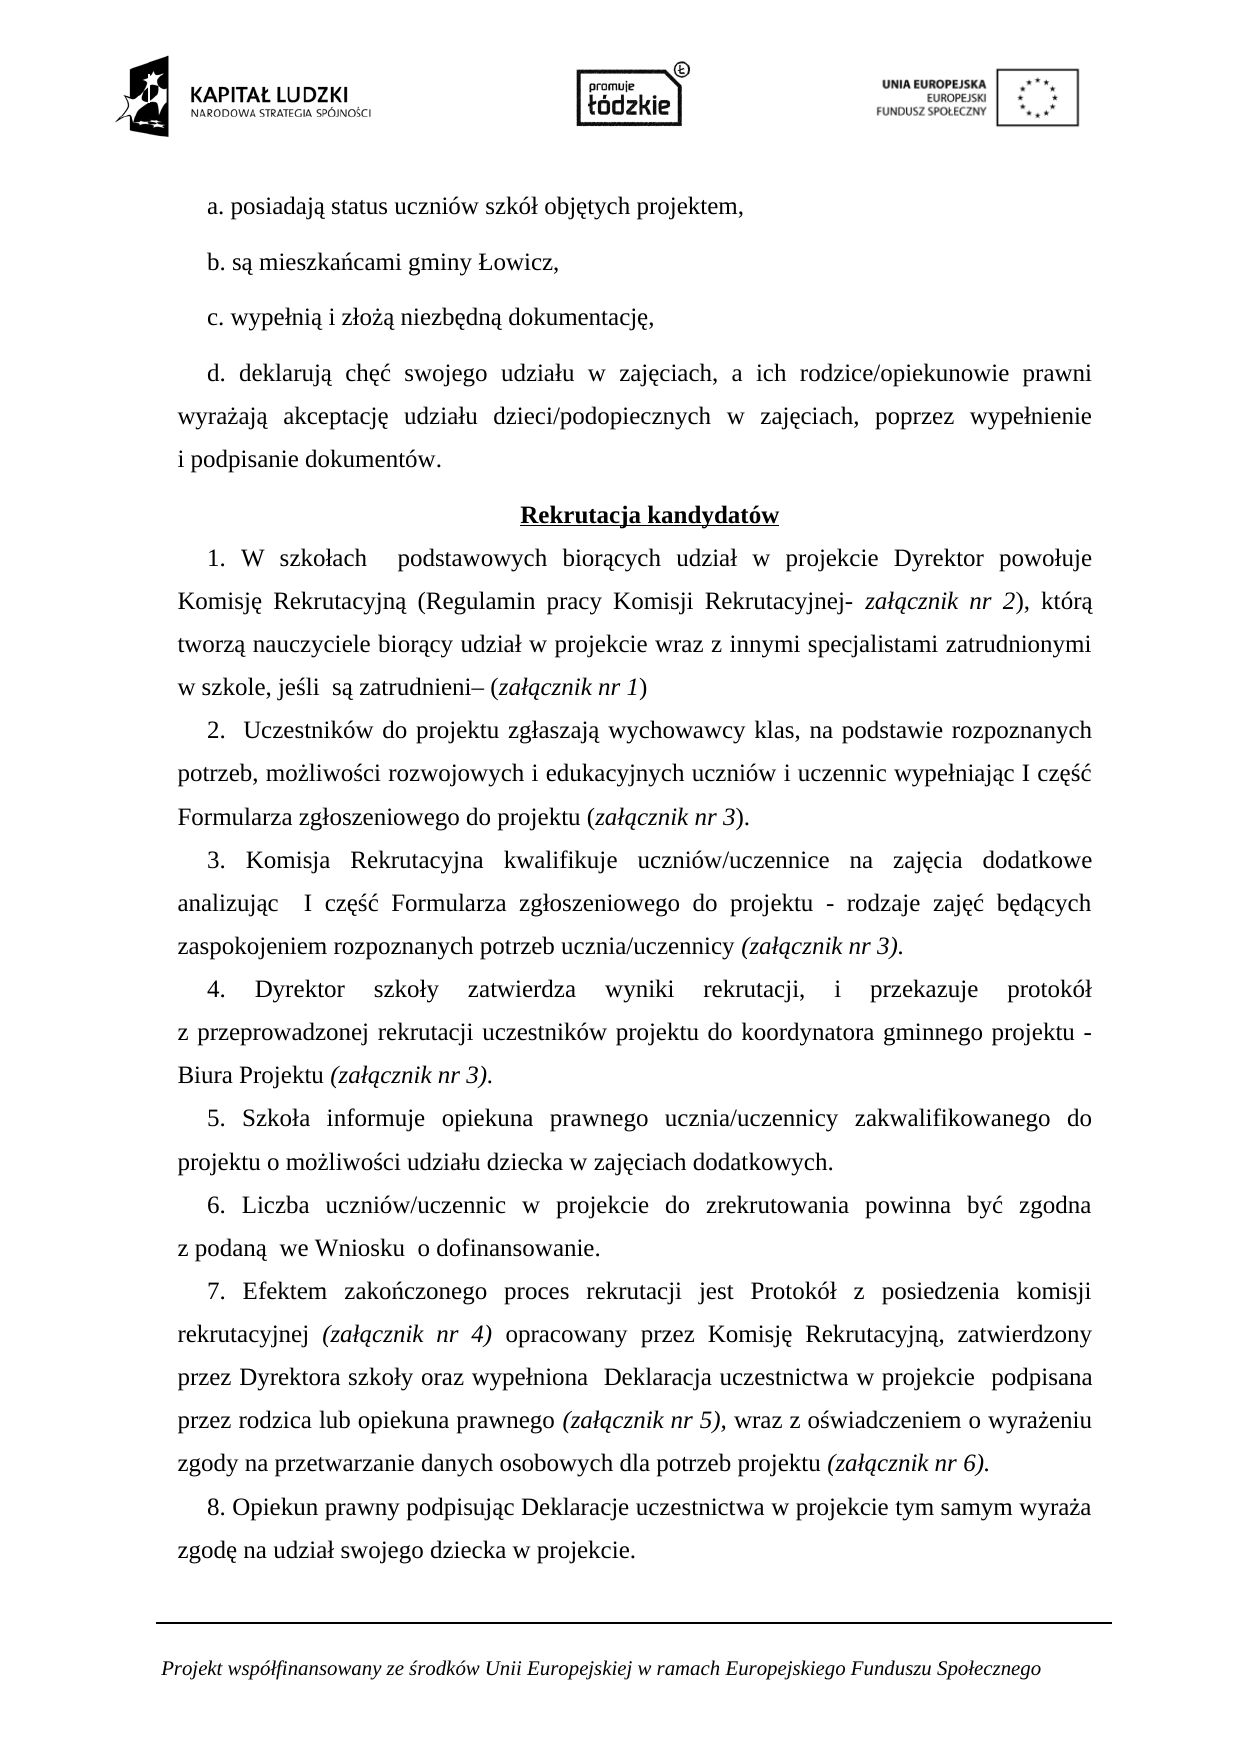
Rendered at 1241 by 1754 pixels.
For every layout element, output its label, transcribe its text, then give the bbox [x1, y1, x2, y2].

text a. posiadają status uczniów szkół objętych projektem, [177, 148, 1092, 220]
picture [79, 15, 410, 177]
text 3. Komisja Rekrutacyjna kwalifikuje uczniów/uczennice na zajęcia dodatkowe analizując I część Formularza zgłoszeniowego do projektu - rodzaje zajęć będących zaspokojeniem rozpoznanych potrzeb ucznia/uczennicy (załącznik nr 3). [177, 845, 1092, 960]
text 1. W szkołach podstawowych biorących udział w projekcie Dyrektor powołuje Komisję Rekrutacyjną (Regulamin pracy Komisji Rekrutacyjnej- załącznik nr 2), którą tworzą nauczyciele biorący udział w projekcie wraz z innymi specjalistami zatrudnionymi w szkole, jeśli są zatrudnieni– (załącznik nr 1) [177, 543, 1092, 701]
text Rekrutacja kandydatów [177, 500, 1092, 528]
text c. wypełnią i złożą niezbędną dokumentację, [177, 302, 1092, 331]
text d. deklarują chęć swojego udziału w zajęciach, a ich rodzice/opiekunowie prawni wyrażają akceptację udziału dzieci/podopiecznych w zajęciach, poprzez wypełnienie i podpisanie dokumentów. [177, 358, 1092, 473]
text 7. Efektem zakończonego proces rekrutacji jest Protokół z posiedzenia komisji rekrutacyjnej (załącznik nr 4) opracowany przez Komisję Rekrutacyjną, zatwierdzony przez Dyrektora szkoły oraz wypełniona Deklaracja uczestnictwa w projekcie podpisana przez rodzica lub opiekuna prawnego (załącznik nr 5), wraz z oświadczeniem o wyrażeniu zgody na przetwarzanie danych osobowych dla potrzeb projektu (załącznik nr 6). [177, 1276, 1092, 1477]
picture [860, 53, 1091, 138]
text b. są mieszkańcami gminy Łowicz, [177, 247, 1092, 275]
picture [560, 53, 695, 139]
text 5. Szkoła informuje opiekuna prawnego ucznia/uczennicy zakwalifikowanego do projektu o możliwości udziału dziecka w zajęciach dodatkowych. [177, 1103, 1092, 1175]
text 2. Uczestników do projektu zgłaszają wychowawcy klas, na podstawie rozpoznanych potrzeb, możliwości rozwojowych i edukacyjnych uczniów i uczennic wypełniając I część Formularza zgłoszeniowego do projektu (załącznik nr 3). [177, 715, 1092, 830]
text 6. Liczba uczniów/uczennic w projekcie do zrekrutowania powinna być zgodna z podaną we Wniosku o dofinansowanie. [177, 1190, 1092, 1262]
text 4. Dyrektor szkoły zatwierdza wyniki rekrutacji, i przekazuje protokół z przeprowadzonej rekrutacji uczestników projektu do koordynatora gminnego projektu - Biura Projektu (załącznik nr 3). [177, 974, 1092, 1089]
text 8. Opiekun prawny podpisując Deklaracje uczestnictwa w projekcie tym samym wyraża zgodę na udział swojego dziecka w projekcie. [177, 1492, 1092, 1563]
